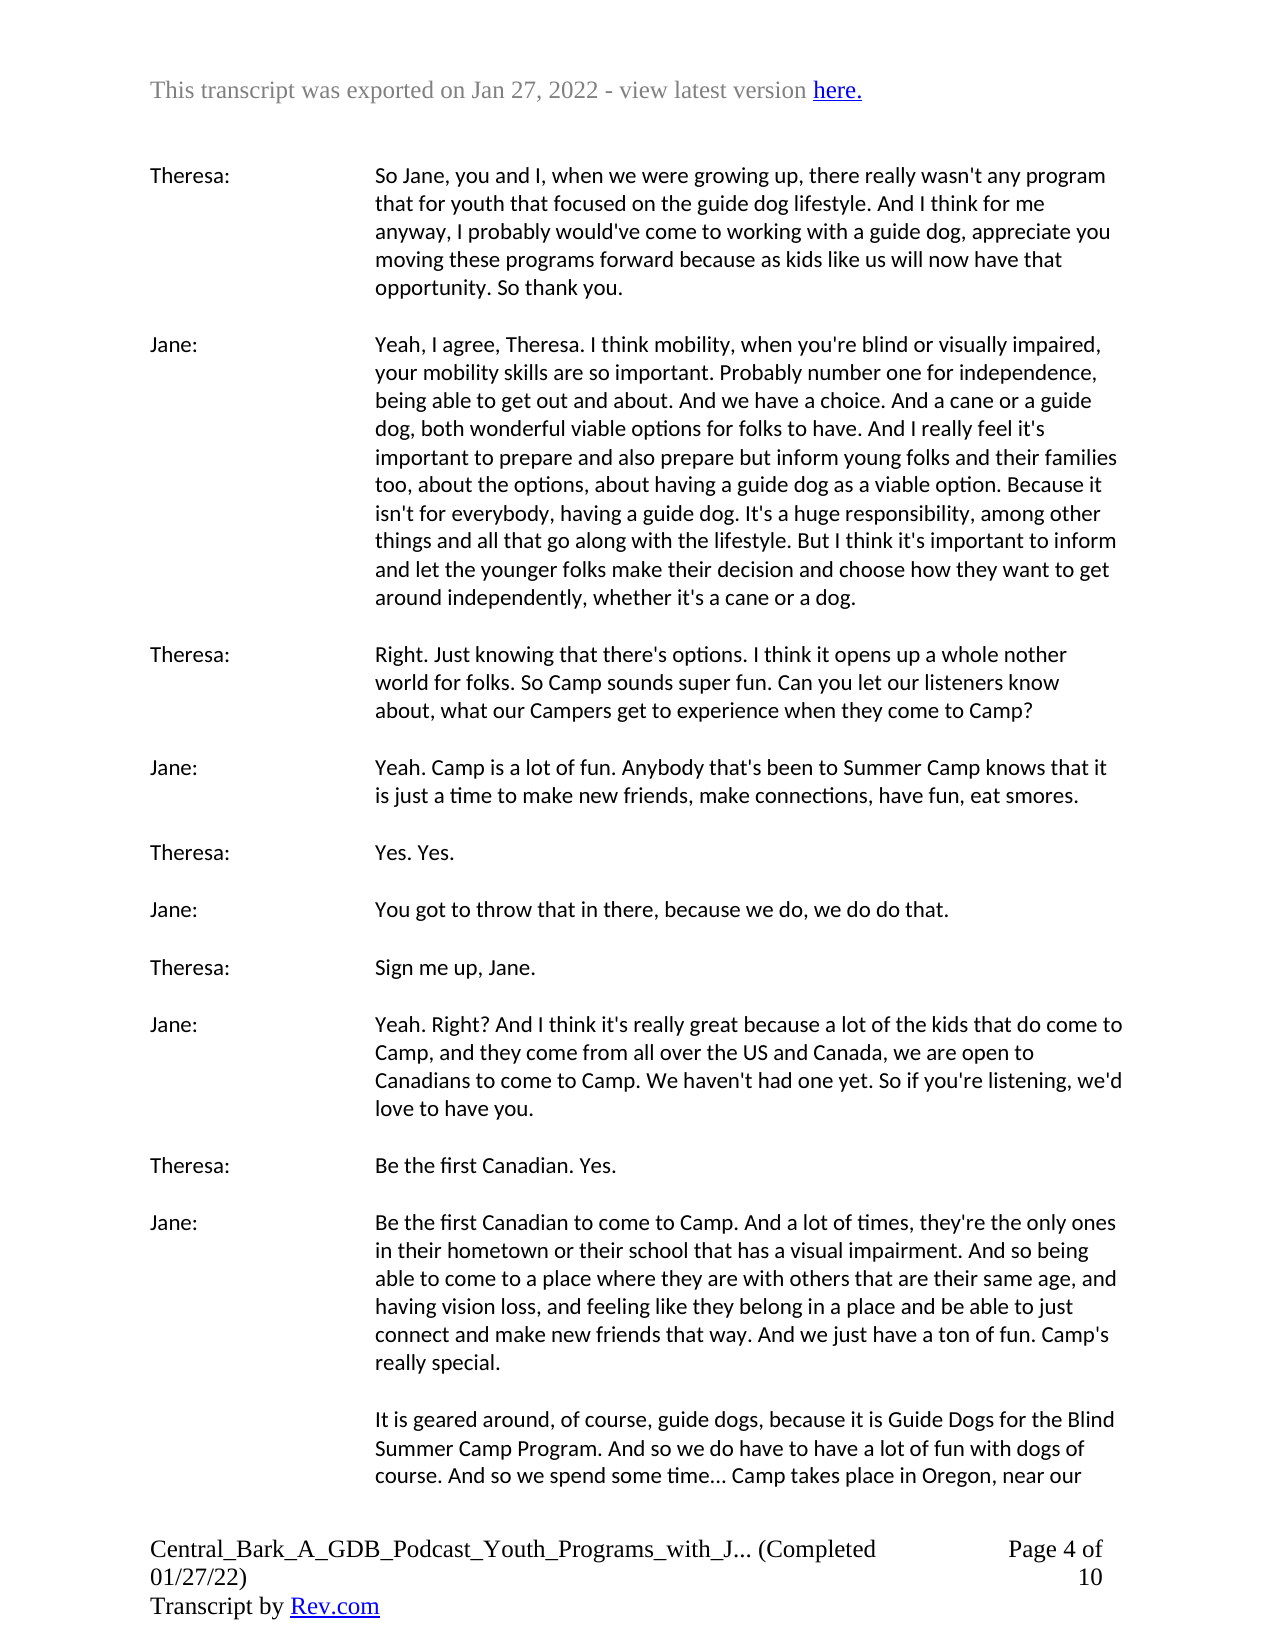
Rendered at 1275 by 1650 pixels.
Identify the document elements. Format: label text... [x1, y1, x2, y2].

text Jane: Yeah. Right? And I think it's really great because a lot of the kids that do come to Camp, and they come from all over the US and Canada, we are open to Canadians to come to Camp. We haven't had one yet. So if you're listening, we'd love to have you. [150, 1010, 1125, 1122]
text Theresa: Sign me up, Jane. [150, 953, 1125, 981]
text Theresa: Be the first Canadian. Yes. [150, 1151, 1125, 1179]
text Theresa: Yes. Yes. [150, 838, 1125, 866]
text Jane: You got to throw that in there, because we do, we do do that. [150, 896, 1125, 923]
text Jane: Yeah, I agree, Theresa. I think mobility, when you're blind or visually impaired, your mobility skills are so important. Probably number one for independence, being able to get out and about. And we have a choice. And a cane or a guide dog, both wonderful viable options for folks to have. And I really feel it's important to prepare and also prepare but inform young folks and their families too, about the options, about having a guide dog as a viable option. Because it isn't for everybody, having a guide dog. It's a huge responsibility, among other things and all that go along with the lifestyle. But I think it's important to inform and let the younger folks make their decision and choose how they want to get around independently, whether it's a cane or a dog. [150, 331, 1125, 611]
text Theresa: Right. Just knowing that there's options. I think it opens up a whole nother world for folks. So Camp sounds super fun. Can you let our listeners know about, what our Campers get to experience when they come to Camp? [150, 640, 1125, 724]
text Jane: Be the first Canadian to come to Camp. And a lot of times, they're the only ones in their hometown or their school that has a visual impairment. And so being able to come to a place where they are with others that are their same age, and having vision loss, and feeling like they belong in a place and be able to just connect and make new friends that way. And we just have a ton of fun. Camp's really special. [150, 1208, 1125, 1376]
text Jane: Yeah. Camp is a lot of fun. Anybody that's been to Summer Camp knows that it is just a time to make new friends, make connections, have fun, eat smores. [150, 753, 1125, 809]
text Theresa: So Jane, you and I, when we were growing up, there really wasn't any program that for youth that focused on the guide dog lifestyle. And I think for me anyway, I probably would've come to working with a guide dog, appreciate you moving these programs forward because as kids like us will now have that opportunity. So thank you. [150, 161, 1125, 301]
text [150, 1406, 1125, 1490]
